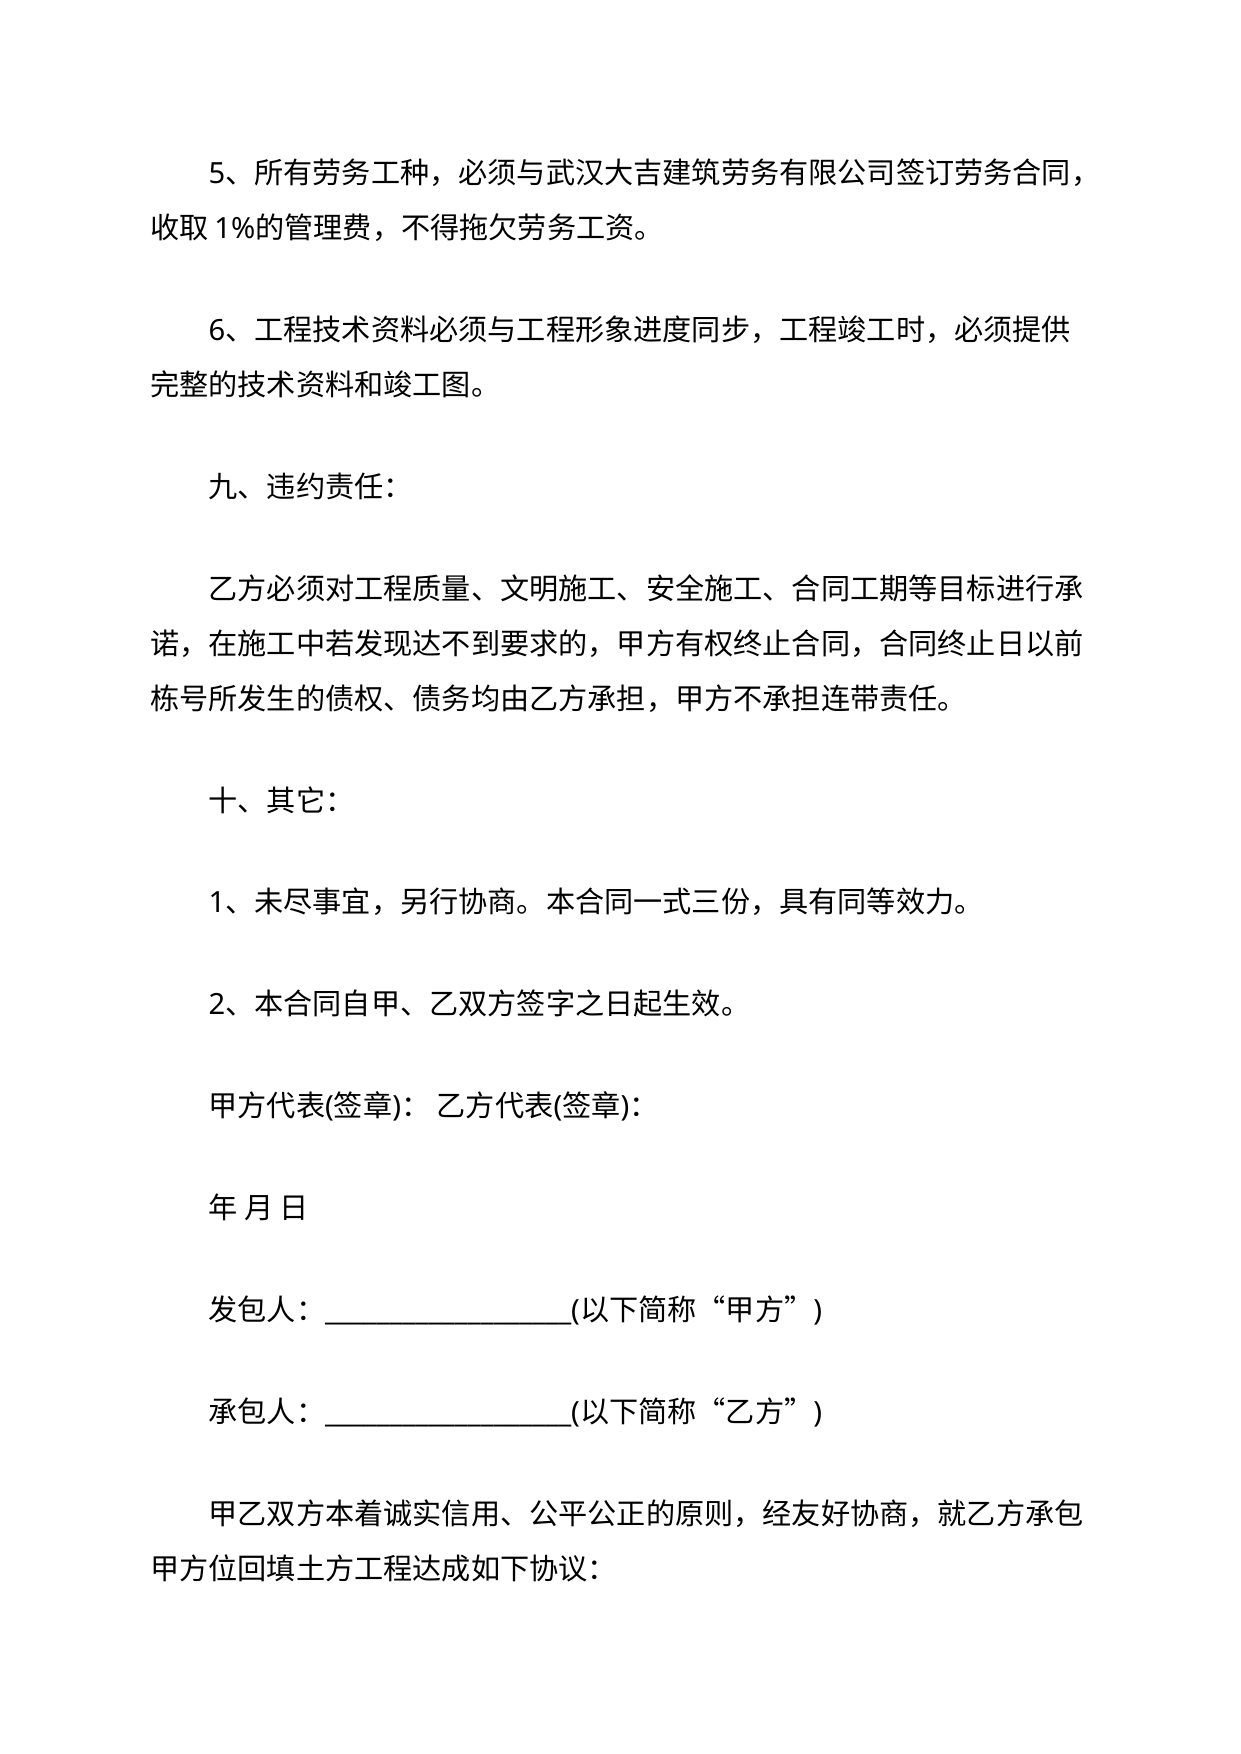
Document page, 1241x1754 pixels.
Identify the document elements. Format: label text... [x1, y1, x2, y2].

text 发包人：___________________(以下简称“甲方”) [150, 1287, 1090, 1329]
text 九、违约责任： [150, 464, 1090, 506]
text 6、工程技术资料必须与工程形象进度同步，工程竣工时，必须提供完整的技术资料和竣工图。 [150, 307, 1090, 404]
text 2、本合同自甲、乙双方签字之日起生效。 [150, 981, 1090, 1023]
text 甲方代表(签章)： 乙方代表(签章)： [150, 1083, 1090, 1125]
text 乙方必须对工程质量、文明施工、安全施工、合同工期等目标进行承诺，在施工中若发现达不到要求的，甲方有权终止合同，合同终止日以前栋号所发生的债权、债务均由乙方承担，甲方不承担连带责任。 [150, 566, 1090, 718]
text 5、所有劳务工种，必须与武汉大吉建筑劳务有限公司签订劳务合同，收取1%的管理费，不得拖欠劳务工资。 [150, 150, 1090, 247]
text 1、未尽事宜，另行协商。本合同一式三份，具有同等效力。 [150, 879, 1090, 921]
text 承包人：___________________(以下简称“乙方”) [150, 1388, 1090, 1431]
text 年 月 日 [150, 1185, 1090, 1227]
text 甲乙双方本着诚实信用、公平公正的原则，经友好协商，就乙方承包甲方位回填土方工程达成如下协议： [150, 1491, 1090, 1588]
text 十、其它： [150, 777, 1090, 819]
